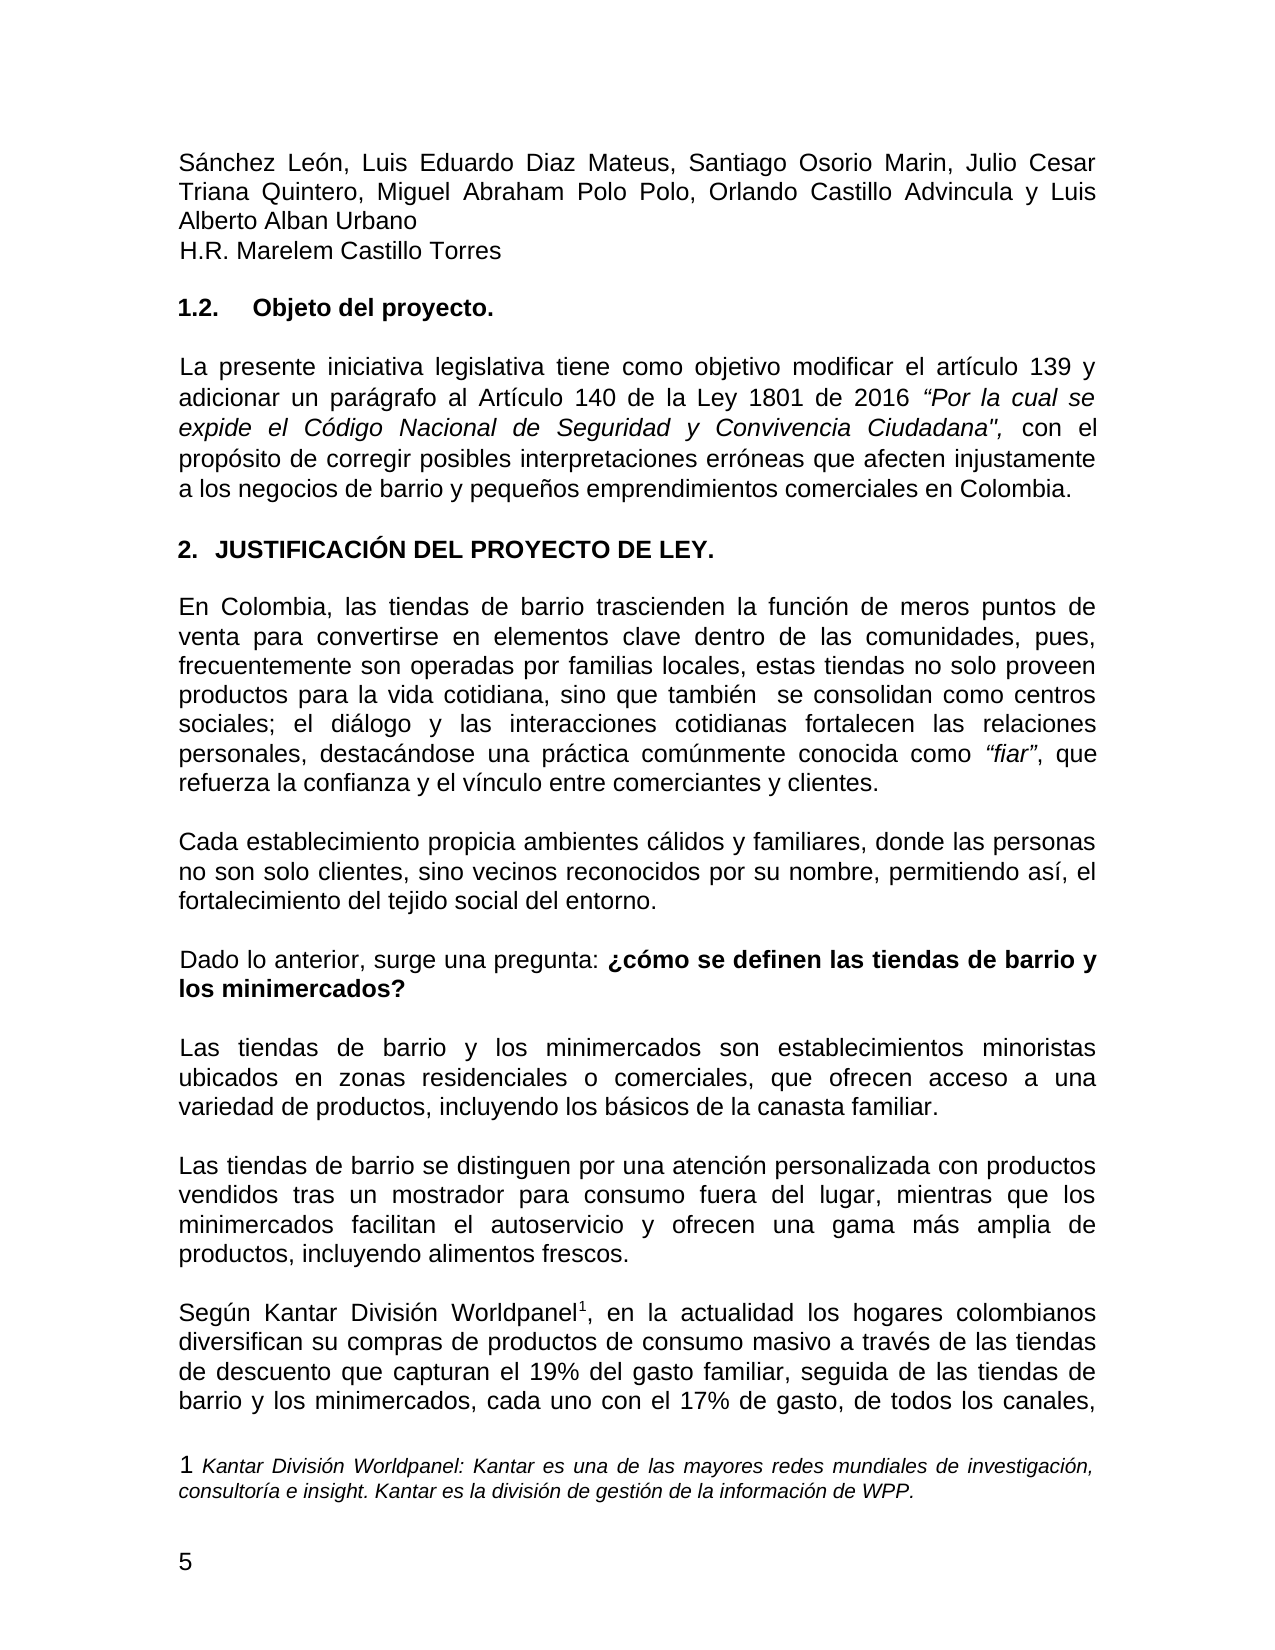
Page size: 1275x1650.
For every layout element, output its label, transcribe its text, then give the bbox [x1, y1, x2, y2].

list Objeto del proyecto. [177, 293, 1093, 322]
text Las tiendas de barrio y los minimercados son establecimientos minoristas ubicados en zonas residenciales o comerciales, que ofrecen acceso a una variedad de productos, incluyendo los básicos de la canasta familiar. [178, 1033, 1097, 1121]
text Las tiendas de barrio se distinguen por una atención personalizada con productos vendidos tras un mostrador para consumo fuera del lugar, mientras que los minimercados facilitan el autoservicio y ofrecen una gama más amplia de productos, incluyendo alimentos frescos. [178, 1151, 1097, 1268]
text Dado lo anterior, surge una pregunta: ¿cómo se definen las tiendas de barrio y los minimercados? [178, 945, 1097, 1003]
text En Colombia, las tiendas de barrio trascienden la función de meros puntos de venta para convertirse en elementos clave dentro de las comunidades, pues, frecuentemente son operadas por familias locales, estas tiendas no solo proveen productos para la vida cotidiana, sino que también se consolidan como centros sociales; el diálogo y las interacciones cotidianas fortalecen las relaciones personales, destacándose una práctica comúnmente conocida como “fiar”, que refuerza la confianza y el vínculo entre comerciantes y clientes. [178, 592, 1097, 797]
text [178, 148, 1097, 235]
text H.R. Marelem Castillo Torres [178, 236, 1097, 264]
list JUSTIFICACIÓN DEL PROYECTO DE LEY. [177, 535, 1092, 564]
text La presente iniciativa legislativa tiene como objetivo modificar el artículo 139 y adicionar un parágrafo al Artículo 140 de la Ley 1801 de 2016 “Por la cual se expide el Código Nacional de Seguridad y Convivencia Ciudadana", con el propósito de corregir posibles interpretaciones erróneas que afecten injustamente a los negocios de barrio y pequeños emprendimientos comerciales en Colombia. [178, 352, 1097, 503]
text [178, 1298, 1097, 1414]
text Cada establecimiento propicia ambientes cálidos y familiares, donde las personas no son solo clientes, sino vecinos reconocidos por su nombre, permitiendo así, el fortalecimiento del tejido social del entorno. [178, 827, 1097, 914]
